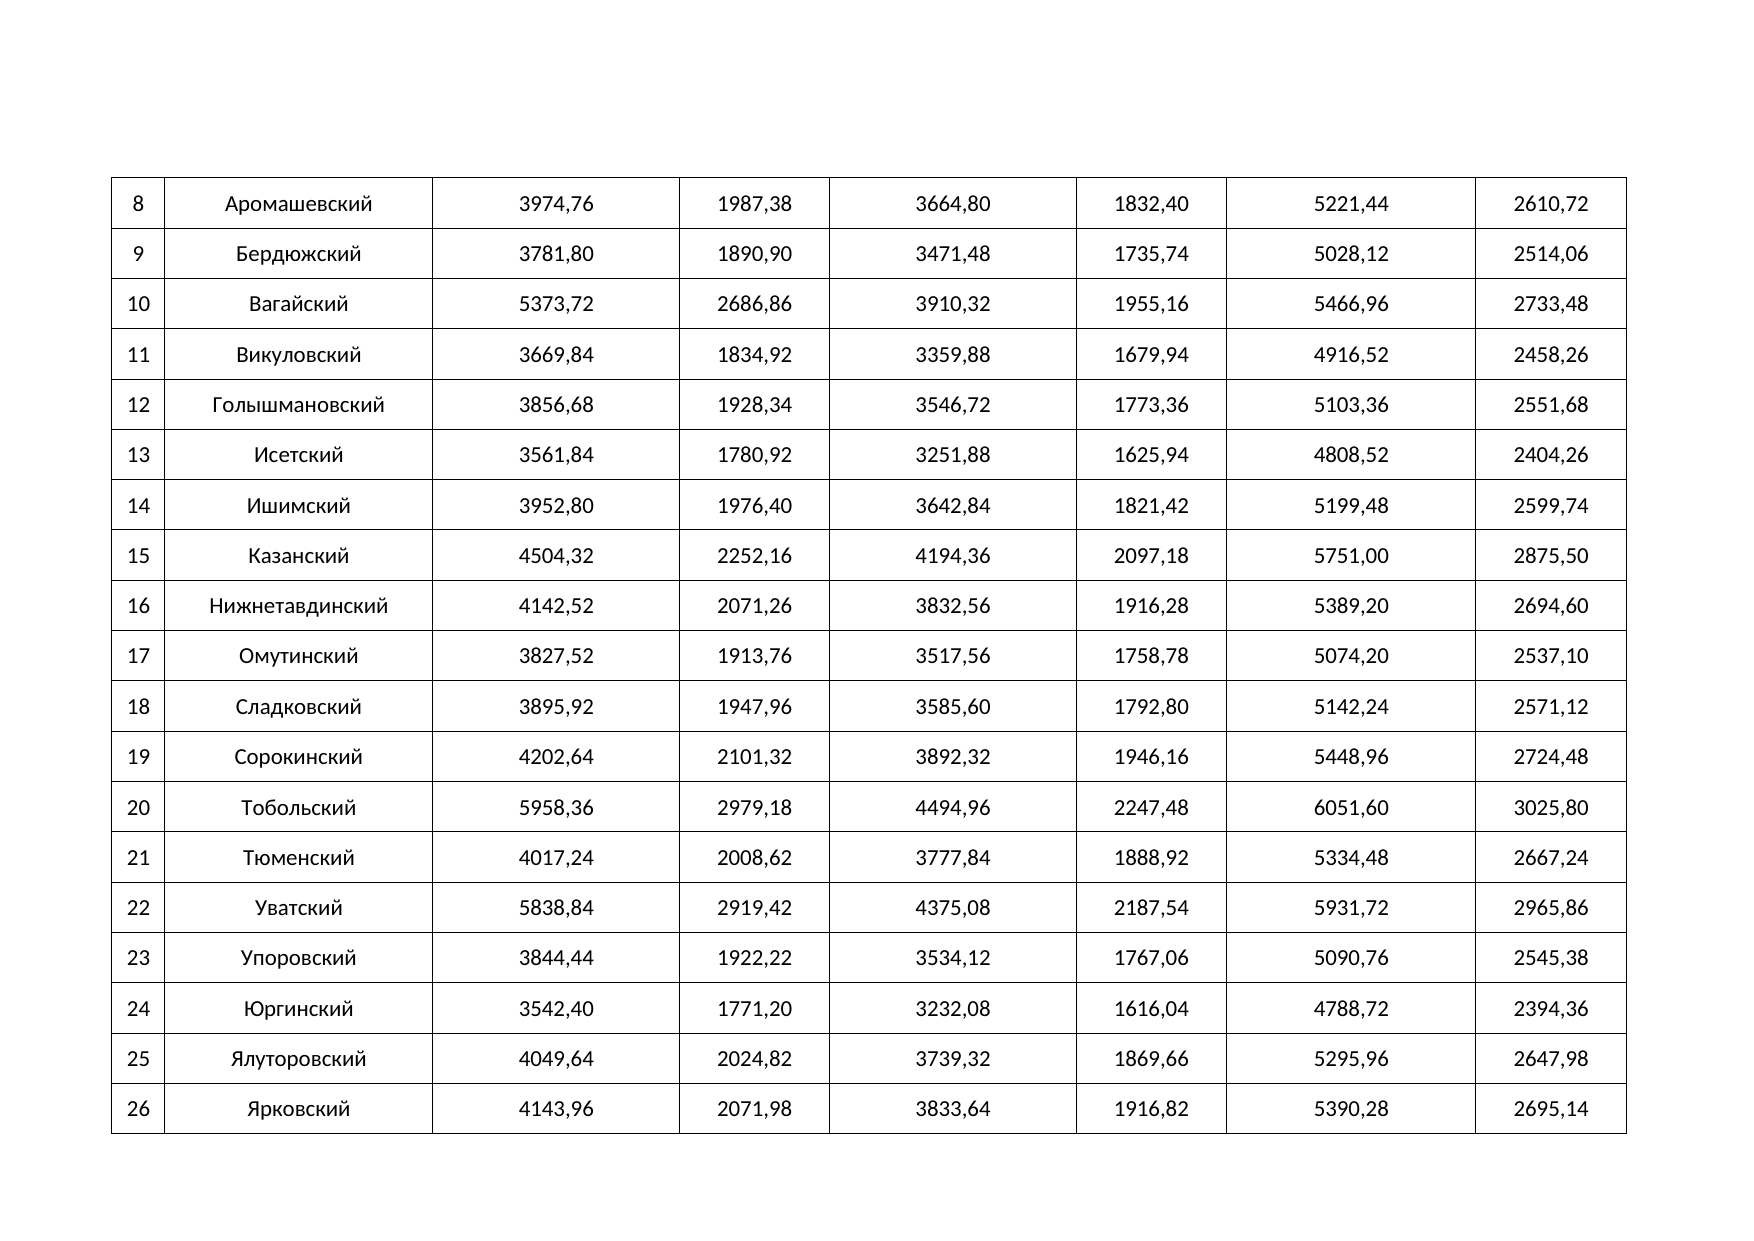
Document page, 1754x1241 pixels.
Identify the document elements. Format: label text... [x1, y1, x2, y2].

table_cell 3664,80 [830, 178, 1076, 227]
table_cell 3910,32 [830, 279, 1076, 328]
table_cell 5838,84 [433, 883, 679, 932]
table_cell 2097,18 [1077, 530, 1226, 580]
table_cell 4788,72 [1227, 983, 1475, 1032]
table_cell 17 [112, 631, 164, 680]
table_cell 2071,26 [680, 581, 829, 630]
table_cell 1780,92 [680, 430, 829, 479]
table_cell 2733,48 [1476, 279, 1626, 328]
table_cell 20 [112, 782, 164, 831]
table_cell 2667,24 [1476, 832, 1626, 882]
table_cell 5103,36 [1227, 380, 1475, 429]
table_cell Уватский [165, 883, 432, 932]
table_cell 5448,96 [1227, 732, 1475, 781]
table_cell Ялуторовский [165, 1034, 432, 1083]
table_cell 1832,40 [1077, 178, 1226, 227]
table_cell Голышмановский [165, 380, 432, 429]
table_cell Сорокинский [165, 732, 432, 781]
table_cell 5028,12 [1227, 229, 1475, 278]
table_cell 4194,36 [830, 530, 1076, 580]
table_cell Омутинский [165, 631, 432, 680]
table_cell 3844,44 [433, 933, 679, 982]
table_cell 4375,08 [830, 883, 1076, 932]
table_cell 2008,62 [680, 832, 829, 882]
table_cell Ярковский [165, 1084, 432, 1133]
table_cell 1946,16 [1077, 732, 1226, 781]
table_cell 5334,48 [1227, 832, 1475, 882]
table_cell 5142,24 [1227, 681, 1475, 731]
table_cell Бердюжский [165, 229, 432, 278]
table_cell 5931,72 [1227, 883, 1475, 932]
table_cell 4808,52 [1227, 430, 1475, 479]
table_cell 3833,64 [830, 1084, 1076, 1133]
table_cell 1947,96 [680, 681, 829, 731]
table_cell 2187,54 [1077, 883, 1226, 932]
table_cell 2694,60 [1476, 581, 1626, 630]
table_cell 3739,32 [830, 1034, 1076, 1083]
table_cell 2875,50 [1476, 530, 1626, 580]
table_cell 2919,42 [680, 883, 829, 932]
table_cell 2394,36 [1476, 983, 1626, 1032]
table_cell 2695,14 [1476, 1084, 1626, 1133]
table_cell 25 [112, 1034, 164, 1083]
table_cell 2610,72 [1476, 178, 1626, 227]
table_cell 3542,40 [433, 983, 679, 1032]
table_cell 3517,56 [830, 631, 1076, 680]
table_cell 1616,04 [1077, 983, 1226, 1032]
table_cell 1928,34 [680, 380, 829, 429]
table_cell 3546,72 [830, 380, 1076, 429]
table_cell 5295,96 [1227, 1034, 1475, 1083]
table_cell 19 [112, 732, 164, 781]
table_cell 2686,86 [680, 279, 829, 328]
table_cell 3781,80 [433, 229, 679, 278]
table_cell 1888,92 [1077, 832, 1226, 882]
table_cell 1916,82 [1077, 1084, 1226, 1133]
table_cell Аромашевский [165, 178, 432, 227]
table_cell 4494,96 [830, 782, 1076, 831]
table_cell 2979,18 [680, 782, 829, 831]
table_cell 3251,88 [830, 430, 1076, 479]
table_cell 1735,74 [1077, 229, 1226, 278]
table_cell 2514,06 [1476, 229, 1626, 278]
table_cell 3232,08 [830, 983, 1076, 1032]
table_cell 4504,32 [433, 530, 679, 580]
table_cell 22 [112, 883, 164, 932]
table_cell Исетский [165, 430, 432, 479]
table_cell 1869,66 [1077, 1034, 1226, 1083]
table_cell Тюменский [165, 832, 432, 882]
table_cell 21 [112, 832, 164, 882]
table_cell 4916,52 [1227, 329, 1475, 378]
table_cell 4142,52 [433, 581, 679, 630]
table_cell 3777,84 [830, 832, 1076, 882]
table_cell 3359,88 [830, 329, 1076, 378]
table_cell 3856,68 [433, 380, 679, 429]
table_cell 2071,98 [680, 1084, 829, 1133]
table_cell 24 [112, 983, 164, 1032]
table_cell 1913,76 [680, 631, 829, 680]
table_cell 23 [112, 933, 164, 982]
table_cell 10 [112, 279, 164, 328]
table_cell 5958,36 [433, 782, 679, 831]
table_cell 5751,00 [1227, 530, 1475, 580]
table_cell 9 [112, 229, 164, 278]
table_cell 3827,52 [433, 631, 679, 680]
table_cell 3892,32 [830, 732, 1076, 781]
table_cell 1773,36 [1077, 380, 1226, 429]
table_cell 2537,10 [1476, 631, 1626, 680]
table_cell 18 [112, 681, 164, 731]
table_cell 14 [112, 480, 164, 529]
table_cell 3974,76 [433, 178, 679, 227]
table_cell 2571,12 [1476, 681, 1626, 731]
table_cell 15 [112, 530, 164, 580]
table_cell 1771,20 [680, 983, 829, 1032]
table_cell 1834,92 [680, 329, 829, 378]
table_cell 12 [112, 380, 164, 429]
table_cell 2724,48 [1476, 732, 1626, 781]
table_cell 3561,84 [433, 430, 679, 479]
table_cell 4202,64 [433, 732, 679, 781]
table_cell 2965,86 [1476, 883, 1626, 932]
table_cell 3832,56 [830, 581, 1076, 630]
table_cell 3895,92 [433, 681, 679, 731]
table_cell 1890,90 [680, 229, 829, 278]
table_cell 1987,38 [680, 178, 829, 227]
table_cell 1821,42 [1077, 480, 1226, 529]
table_cell 3585,60 [830, 681, 1076, 731]
table_cell 1916,28 [1077, 581, 1226, 630]
table_cell 2647,98 [1476, 1034, 1626, 1083]
table_cell 26 [112, 1084, 164, 1133]
table_cell Ишимский [165, 480, 432, 529]
table_cell 2599,74 [1476, 480, 1626, 529]
table_cell 4143,96 [433, 1084, 679, 1133]
table_cell 3642,84 [830, 480, 1076, 529]
table_cell 1922,22 [680, 933, 829, 982]
table_cell 5389,20 [1227, 581, 1475, 630]
table_cell 2252,16 [680, 530, 829, 580]
table_cell 1758,78 [1077, 631, 1226, 680]
table_cell 13 [112, 430, 164, 479]
table_cell 1976,40 [680, 480, 829, 529]
table_cell 3952,80 [433, 480, 679, 529]
table_cell 4017,24 [433, 832, 679, 882]
table_cell 8 [112, 178, 164, 227]
table_cell 5390,28 [1227, 1084, 1475, 1133]
table_cell 2247,48 [1077, 782, 1226, 831]
table_cell 1955,16 [1077, 279, 1226, 328]
table_cell 5221,44 [1227, 178, 1475, 227]
table_cell 3025,80 [1476, 782, 1626, 831]
table_cell 2024,82 [680, 1034, 829, 1083]
table_cell Юргинский [165, 983, 432, 1032]
table_cell Вагайский [165, 279, 432, 328]
table_cell 11 [112, 329, 164, 378]
table_cell Упоровский [165, 933, 432, 982]
table_cell 5199,48 [1227, 480, 1475, 529]
table_cell 1679,94 [1077, 329, 1226, 378]
table_cell Викуловский [165, 329, 432, 378]
table_cell 2551,68 [1476, 380, 1626, 429]
table_cell Сладковский [165, 681, 432, 731]
table_cell 16 [112, 581, 164, 630]
table_cell 3669,84 [433, 329, 679, 378]
table_cell 2458,26 [1476, 329, 1626, 378]
table_cell Нижнетавдинский [165, 581, 432, 630]
table_cell 1792,80 [1077, 681, 1226, 731]
table_cell 5373,72 [433, 279, 679, 328]
table_cell 6051,60 [1227, 782, 1475, 831]
table_cell 2404,26 [1476, 430, 1626, 479]
table_cell 3534,12 [830, 933, 1076, 982]
table_cell 5074,20 [1227, 631, 1475, 680]
table_cell 1767,06 [1077, 933, 1226, 982]
table_cell 1625,94 [1077, 430, 1226, 479]
table_cell 4049,64 [433, 1034, 679, 1083]
table_cell 2101,32 [680, 732, 829, 781]
table_cell 5466,96 [1227, 279, 1475, 328]
table_cell 5090,76 [1227, 933, 1475, 982]
table_cell 3471,48 [830, 229, 1076, 278]
table_cell Тобольский [165, 782, 432, 831]
table_cell 2545,38 [1476, 933, 1626, 982]
table_cell Казанский [165, 530, 432, 580]
